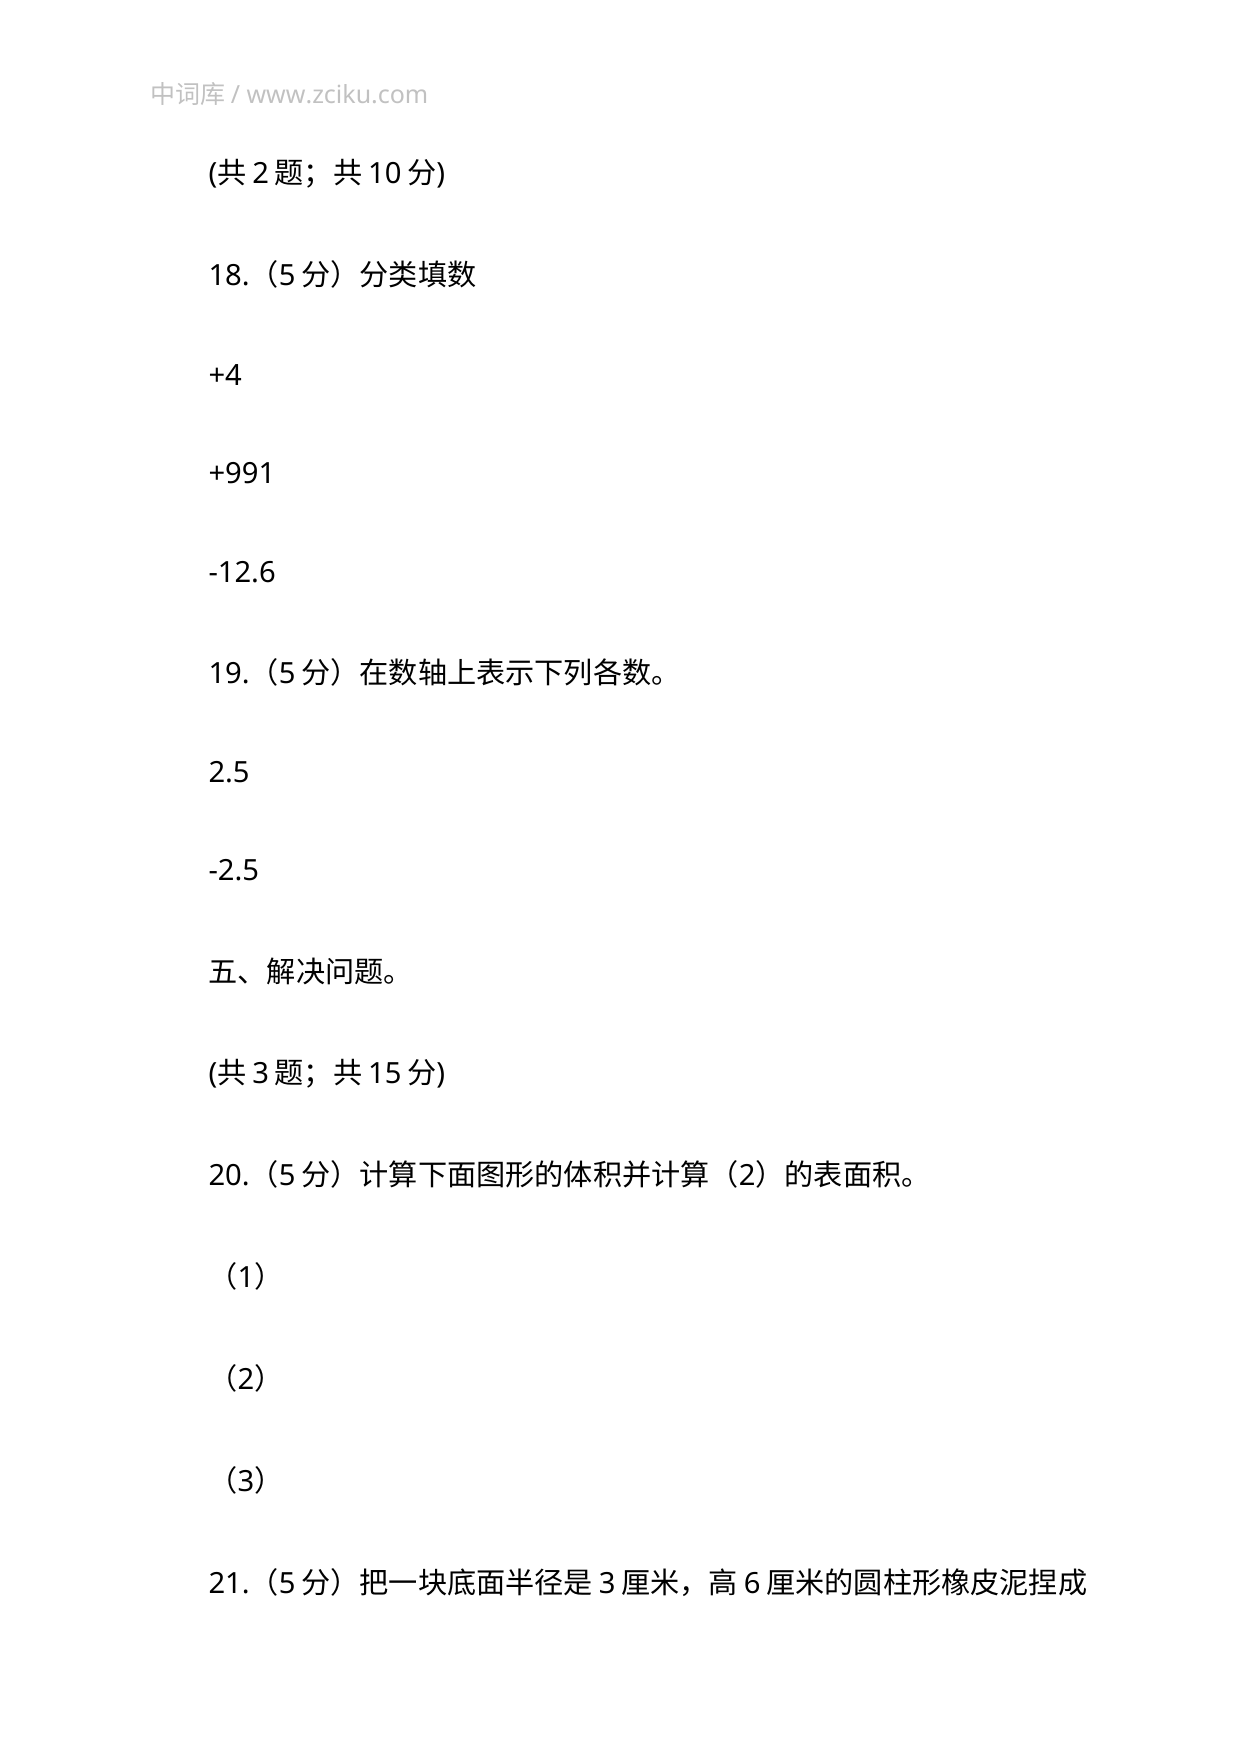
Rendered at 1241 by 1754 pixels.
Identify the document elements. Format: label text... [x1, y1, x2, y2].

text （2） [150, 1356, 1090, 1398]
text (共3题；共15分) [150, 1050, 1090, 1092]
text +4 [150, 354, 1090, 394]
text 2.5 [150, 751, 1090, 791]
text +991 [150, 452, 1090, 492]
text 20.（5分）计算下面图形的体积并计算（2）的表面积。 [150, 1152, 1090, 1194]
text （3） [150, 1458, 1090, 1500]
text （1） [150, 1254, 1090, 1296]
text 五、解决问题。 [150, 948, 1090, 990]
text 19.（5分）在数轴上表示下列各数。 [150, 649, 1090, 692]
text 18.（5分）分类填数 [150, 252, 1090, 294]
text -12.6 [150, 551, 1090, 591]
text -2.5 [150, 850, 1090, 889]
text (共2题；共10分) [150, 150, 1090, 192]
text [150, 1560, 1090, 1602]
